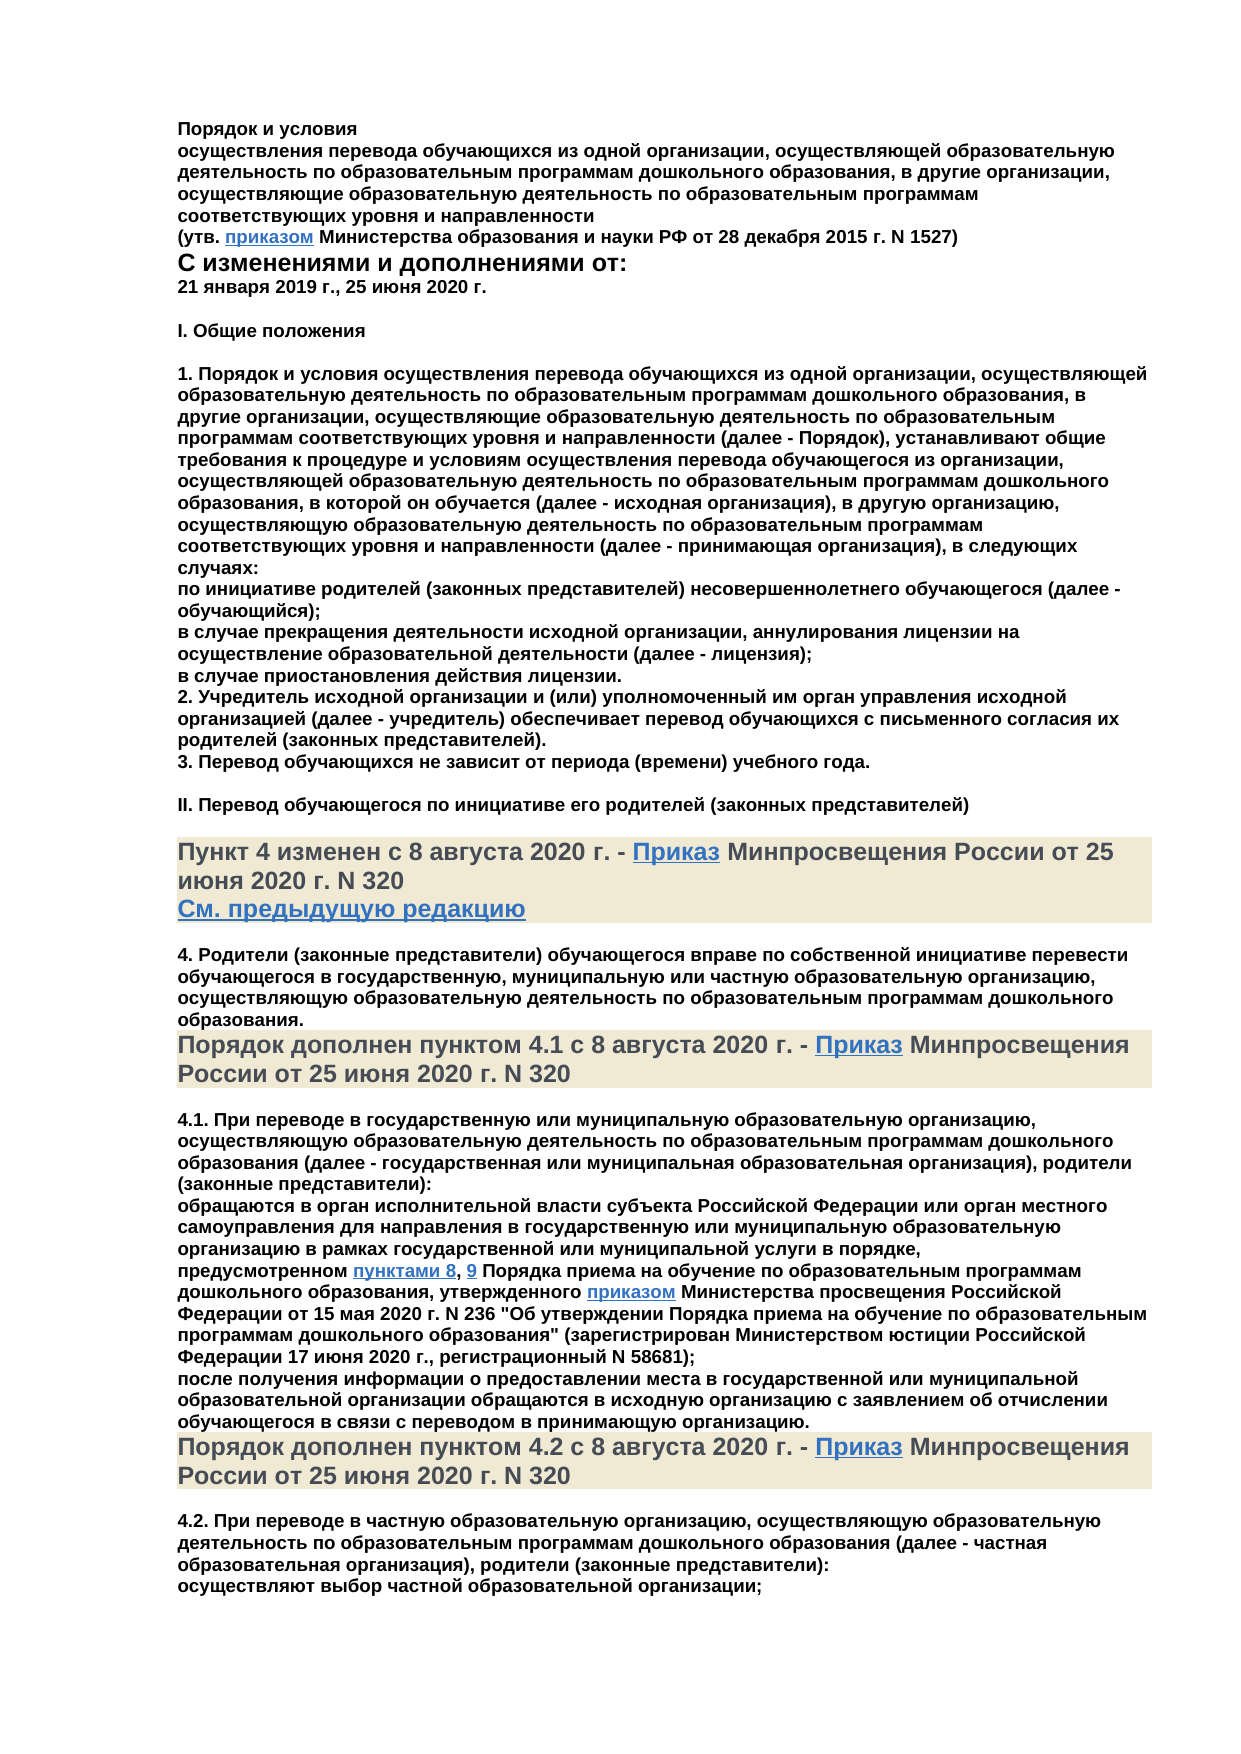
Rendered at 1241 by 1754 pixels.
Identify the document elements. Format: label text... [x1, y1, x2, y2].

text обращаются в орган исполнительной власти субъекта Российской Федерации или орган местного самоуправления для направления в государственную или муниципальную образовательную организацию в рамках государственной или муниципальной услуги в порядке, предусмотренном пунктами 8, 9 Порядка приема на обучение по образовательным программам дошкольного образования, утвержденного приказом Министерства просвещения Российской Федерации от 15 мая 2020 г. N 236 "Об утверждении Порядка приема на обучение по образовательным программам дошкольного образования" (зарегистрирован Министерством юстиции Российской Федерации 17 июня 2020 г., регистрационный N 58681); [177, 1195, 1152, 1367]
text 21 января 2019 г., 25 июня 2020 г. [177, 276, 1152, 298]
text Пункт 4 изменен с 8 августа 2020 г. - Приказ Минпросвещения России от 25 июня 2020 г. N 320 [177, 837, 1152, 894]
text Порядок дополнен пунктом 4.1 с 8 августа 2020 г. - Приказ Минпросвещения России от 25 июня 2020 г. N 320 [177, 1030, 1152, 1088]
text 3. Перевод обучающихся не зависит от периода (времени) учебного года. [177, 751, 1152, 772]
text 4.1. При переводе в государственную или муниципальную образовательную организацию, осуществляющую образовательную деятельность по образовательным программам дошкольного образования (далее - государственная или муниципальная образовательная организация), родители (законные представители): [177, 1108, 1152, 1195]
text 4.2. При переводе в частную образовательную организацию, осуществляющую образовательную деятельность по образовательным программам дошкольного образования (далее - частная образовательная организация), родители (законные представители): [177, 1510, 1152, 1575]
text 4. Родители (законные представители) обучающегося вправе по собственной инициативе перевести обучающегося в государственную, муниципальную или частную образовательную организацию, осуществляющую образовательную деятельность по образовательным программам дошкольного образования. [177, 944, 1152, 1030]
text в случае приостановления действия лицензии. [177, 664, 1152, 686]
text в случае прекращения деятельности исходной организации, аннулирования лицензии на осуществление образовательной деятельности (далее - лицензия); [177, 621, 1152, 664]
text 1. Порядок и условия осуществления перевода обучающихся из одной организации, осуществляющей образовательную деятельность по образовательным программам дошкольного образования, в другие организации, осуществляющие образовательную деятельность по образовательным программам соответствующих уровня и направленности (далее - Порядок), устанавливают общие требования к процедуре и условиям осуществления перевода обучающегося из организации, осуществляющей образовательную деятельность по образовательным программам дошкольного образования, в которой он обучается (далее - исходная организация), в другую организацию, осуществляющую образовательную деятельность по образовательным программам соответствующих уровня и направленности (далее - принимающая организация), в следующих случаях: [177, 362, 1152, 578]
text после получения информации о предоставлении места в государственной или муниципальной образовательной организации обращаются в исходную организацию с заявлением об отчислении обучающегося в связи с переводом в принимающую организацию. [177, 1367, 1152, 1432]
text II. Перевод обучающегося по инициативе его родителей (законных представителей) [177, 794, 1152, 815]
text по инициативе родителей (законных представителей) несовершеннолетнего обучающегося (далее - обучающийся); [177, 578, 1152, 621]
text осуществляют выбор частной образовательной организации; [177, 1575, 1152, 1597]
text См. предыдущую редакцию [177, 894, 1152, 923]
text I. Общие положения [177, 319, 1152, 341]
text 2. Учредитель исходной организации и (или) уполномоченный им орган управления исходной организацией (далее - учредитель) обеспечивает перевод обучающихся с письменного согласия их родителей (законных представителей). [177, 686, 1152, 751]
text Порядок и условия осуществления перевода обучающихся из одной организации, осуществляющей образовательную деятельность по образовательным программам дошкольного образования, в другие организации, осуществляющие образовательную деятельность по образовательным программам соответствующих уровня и направленности (утв. приказом Министерства образования и науки РФ от 28 декабря 2015 г. N 1527) [177, 118, 1152, 247]
text Порядок дополнен пунктом 4.2 с 8 августа 2020 г. - Приказ Минпросвещения России от 25 июня 2020 г. N 320 [177, 1432, 1152, 1489]
text С изменениями и дополнениями от: [177, 247, 1152, 276]
